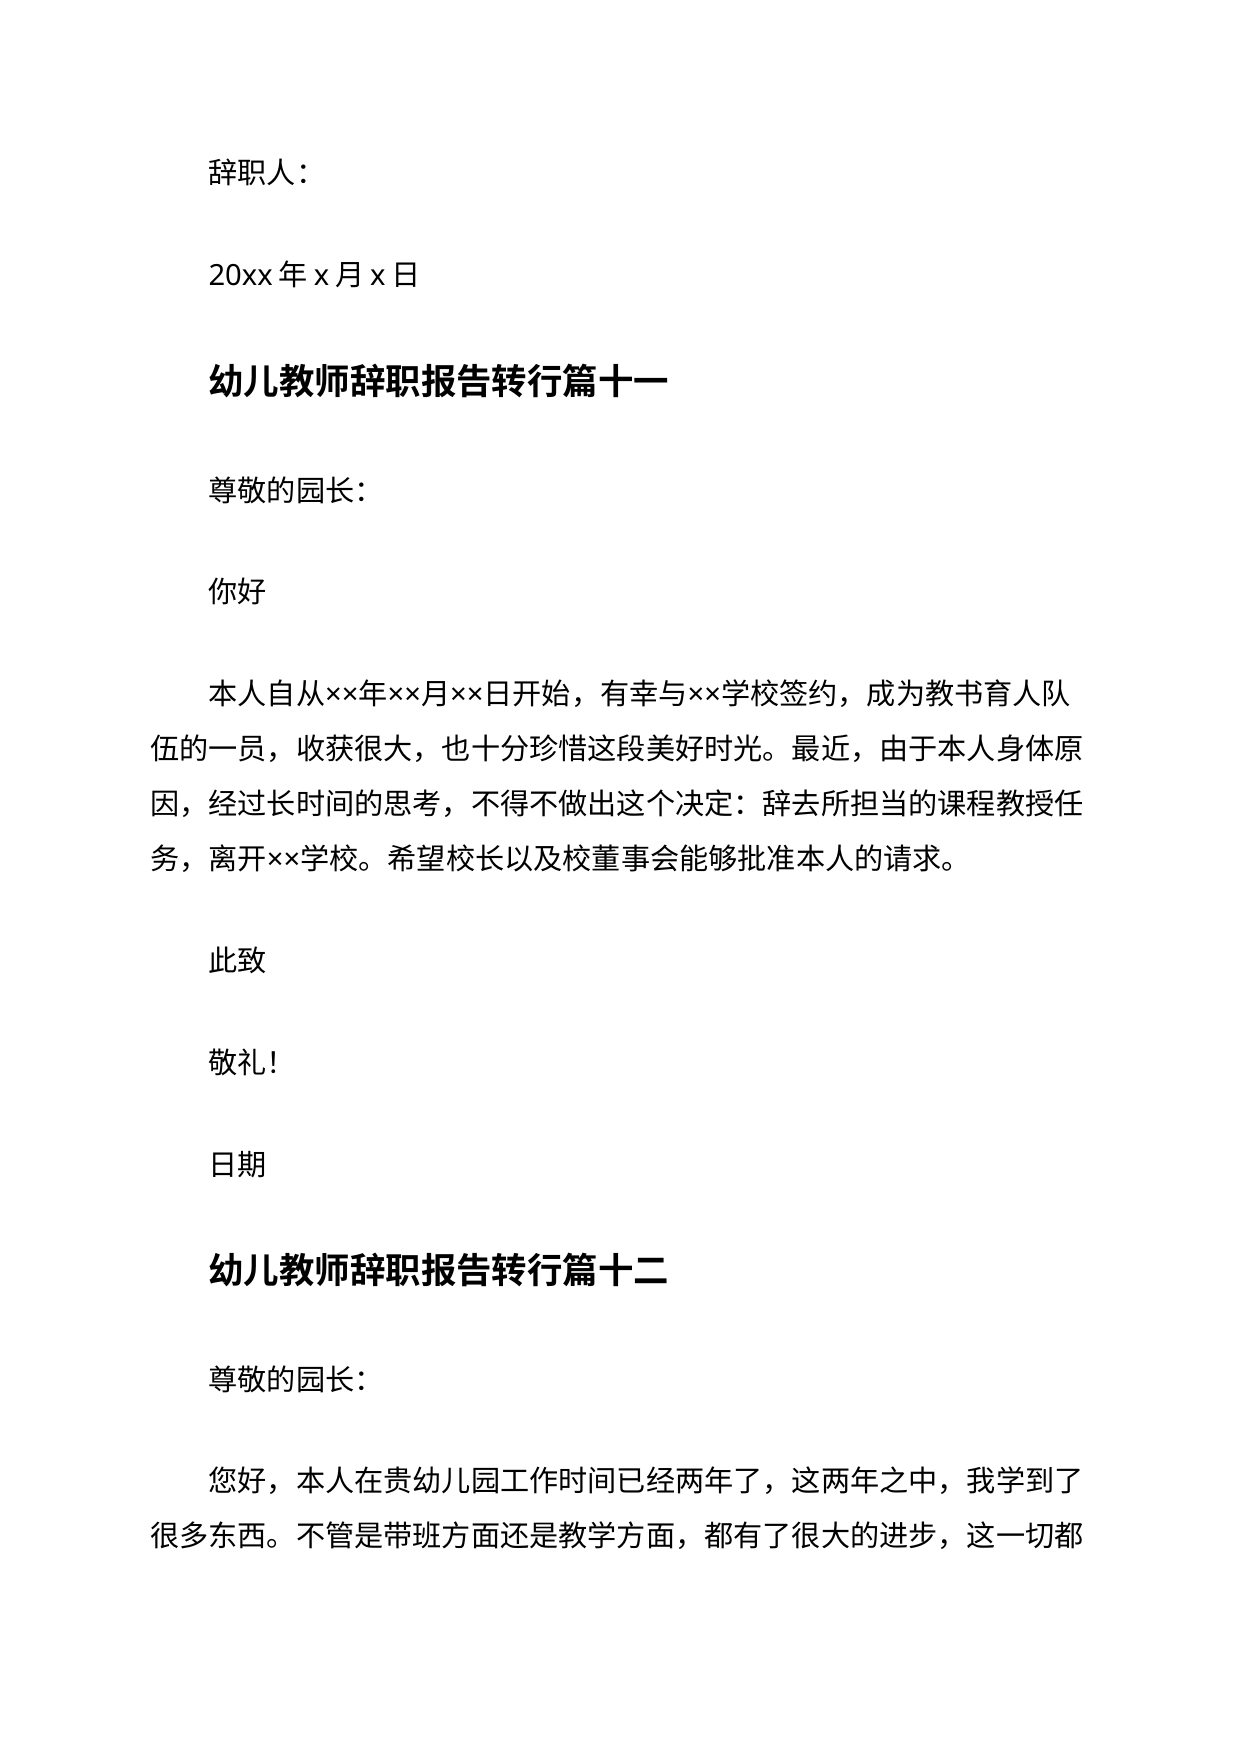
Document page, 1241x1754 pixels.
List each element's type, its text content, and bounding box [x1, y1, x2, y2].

text 20xx年x月x日 [150, 252, 1090, 294]
text 幼儿教师辞职报告转行篇十一 [150, 354, 1090, 405]
text 你好 [150, 569, 1090, 611]
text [150, 1458, 1090, 1555]
text 此致 [150, 937, 1090, 980]
text 幼儿教师辞职报告转行篇十二 [150, 1243, 1090, 1294]
text 尊敬的园长： [150, 1356, 1090, 1398]
text 敬礼！ [150, 1039, 1090, 1082]
text 日期 [150, 1141, 1090, 1183]
text 辞职人： [150, 150, 1090, 192]
text 尊敬的园长： [150, 467, 1090, 509]
text 本人自从××年××月××日开始，有幸与××学校签约，成为教书育人队伍的一员，收获很大，也十分珍惜这段美好时光。最近，由于本人身体原因，经过长时间的思考，不得不做出这个决定：辞去所担当的课程教授任务，离开××学校。希望校长以及校董事会能够批准本人的请求。 [150, 671, 1090, 878]
